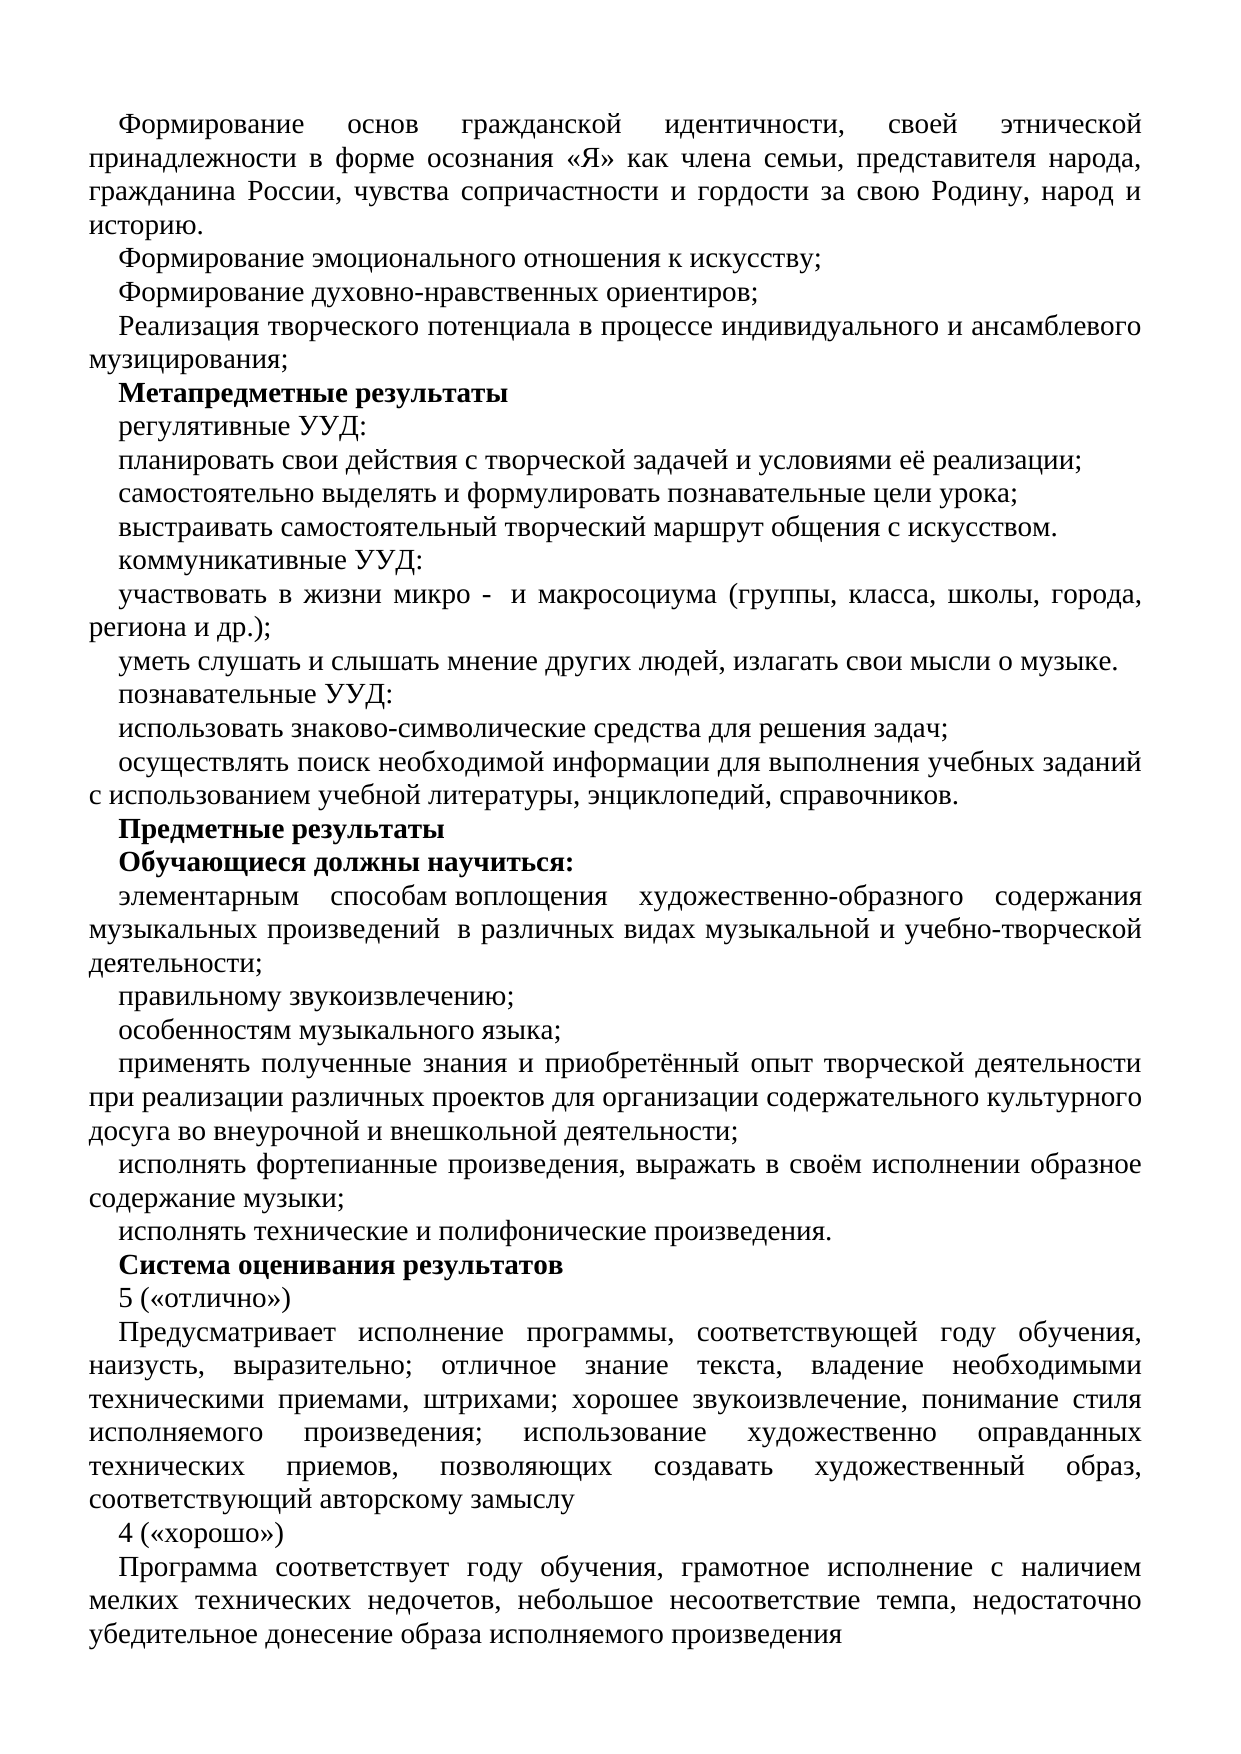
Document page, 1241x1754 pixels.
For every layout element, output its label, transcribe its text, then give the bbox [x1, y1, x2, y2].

text 5 («отлично») [88, 1280, 1143, 1314]
text Формирование основ гражданской идентичности, своей этнической принадлежности в форме осознания «Я» как члена семьи, представителя народа, гражданина России, чувства сопричастности и гордости за свою Родину, народ и историю. [88, 106, 1143, 241]
text Предметные результаты [59, 811, 1143, 844]
text Формирование эмоционального отношения к искусству; [88, 241, 1143, 274]
text правильному звукоизвлечению; [88, 978, 1143, 1012]
text познавательные УУД: [88, 677, 1143, 710]
text уметь слушать и слышать мнение других людей, излагать свои мысли о музыке. [88, 643, 1143, 677]
text применять полученные знания и приобретённый опыт творческой деятельности при реализации различных проектов для организации содержательного культурного досуга во внеурочной и внешкольной деятельности; [88, 1046, 1143, 1146]
text исполнять технические и полифонические произведения. [88, 1213, 1143, 1247]
text особенностям музыкального языка; [88, 1012, 1143, 1046]
text исполнять фортепианные произведения, выражать в своём исполнении образное содержание музыки; [88, 1146, 1143, 1213]
text Система оценивания результатов [59, 1247, 1143, 1280]
text регулятивные УУД: [88, 408, 1143, 442]
text планировать свои действия с творческой задачей и условиями её реализации; [88, 442, 1143, 475]
text участвовать в жизни микро - и макросоциума (группы, класса, школы, города, региона и др.); [88, 576, 1143, 643]
text Метапредметные результаты [59, 375, 1143, 408]
text Предусматривает исполнение программы, соответствующей году обучения, наизусть, выразительно; отличное знание текста, владение необходимыми техническими приемами, штрихами; хорошее звукоизвлечение, понимание стиля исполняемого произведения; использование художественно оправданных технических приемов, позволяющих создавать художественный образ, соответствующий авторскому замыслу [88, 1314, 1143, 1515]
text коммуникативные УУД: [88, 542, 1143, 576]
text Реализация творческого потенциала в процессе индивидуального и ансамблевого музицирования; [88, 308, 1143, 375]
text выстраивать самостоятельный творческий маршрут общения с искусством. [88, 509, 1143, 542]
text самостоятельно выделять и формулировать познавательные цели урока; [88, 475, 1143, 509]
text Формирование духовно-нравственных ориентиров; [88, 274, 1143, 308]
text использовать знаково-символические средства для решения задач; [88, 710, 1143, 744]
text Программа соответствует году обучения, грамотное исполнение с наличием мелких технических недочетов, небольшое несоответствие темпа, недостаточно убедительное донесение образа исполняемого произведения [88, 1549, 1143, 1649]
text элементарным способам воплощения художественно-образного содержания музыкальных произведений в различных видах музыкальной и учебно-творческой деятельности; [88, 878, 1143, 978]
text 4 («хорошо») [88, 1515, 1143, 1549]
text Обучающиеся должны научиться: [59, 844, 1143, 878]
text осуществлять поиск необходимой информации для выполнения учебных заданий с использованием учебной литературы, энциклопедий, справочников. [88, 744, 1143, 811]
